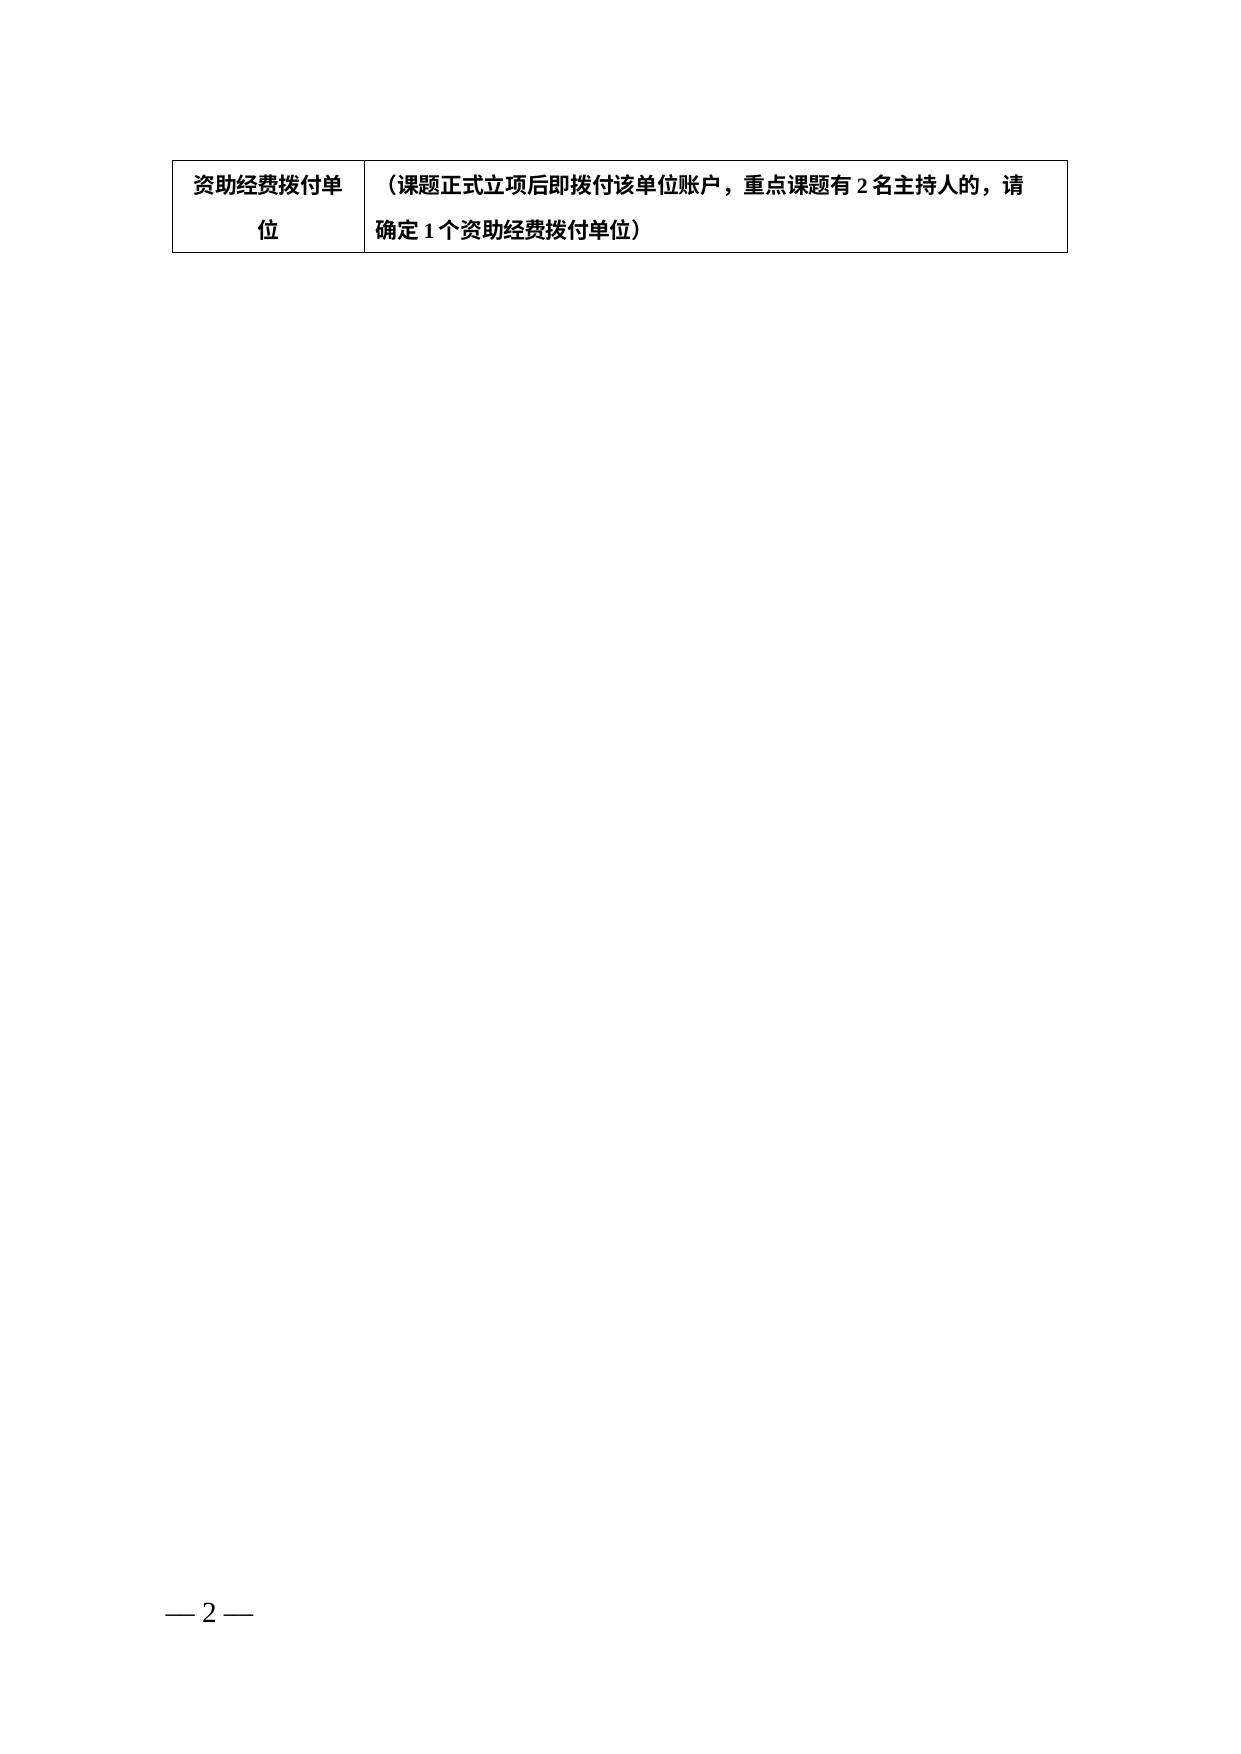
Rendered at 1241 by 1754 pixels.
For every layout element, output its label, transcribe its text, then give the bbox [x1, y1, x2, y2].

table_cell （课题正式立项后即拨付该单位账户，重点课题有2名主持人的，请确定1个资助经费拨付单位） [365, 161, 1067, 252]
table_cell 资助经费拨付单位 [173, 161, 364, 252]
